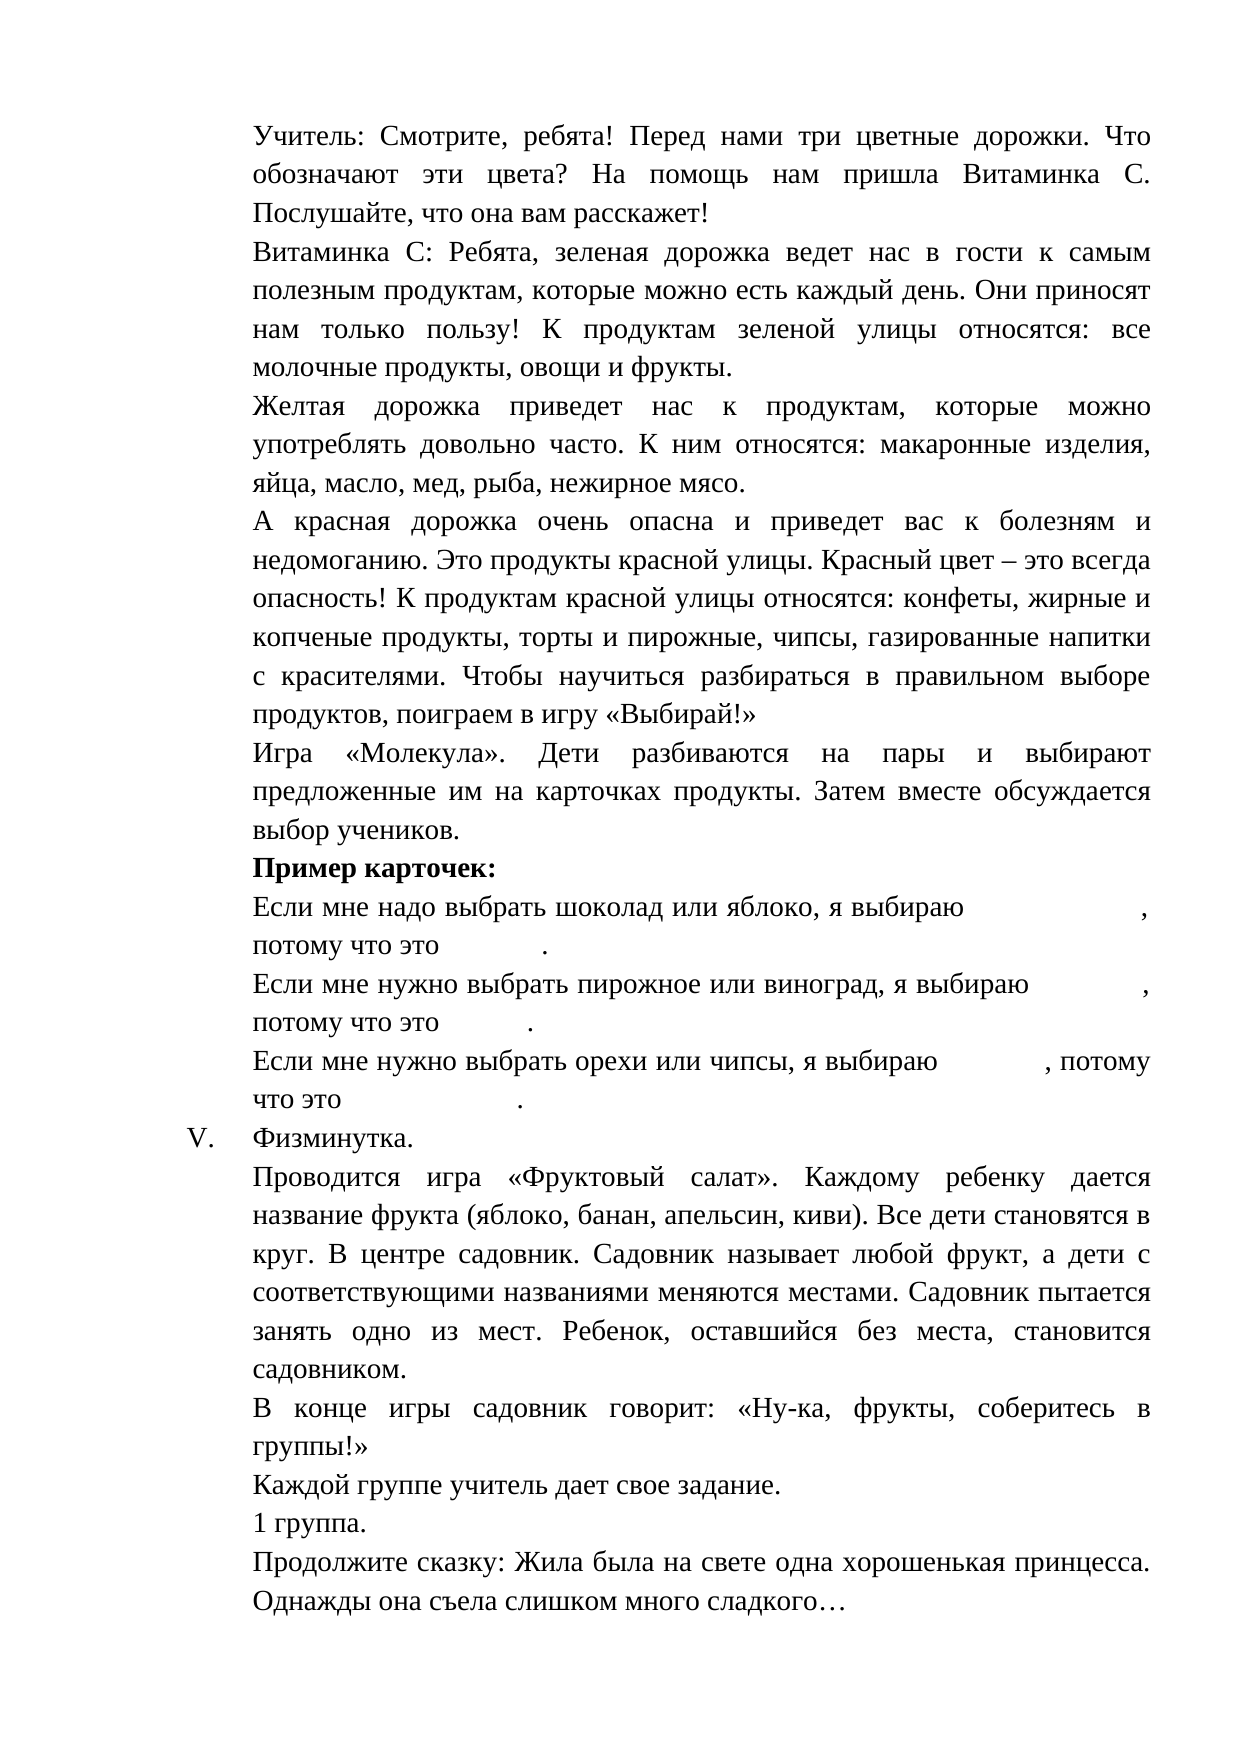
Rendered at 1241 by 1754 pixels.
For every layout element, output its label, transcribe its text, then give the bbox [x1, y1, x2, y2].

list Пример карточек: [252, 850, 1152, 884]
list Если мне нужно выбрать пирожное или виноград, я выбираю , потому что это . [252, 966, 1152, 1038]
list Физминутка. [215, 1120, 1152, 1154]
list Каждой группе учитель дает свое задание. [252, 1467, 1152, 1501]
list 1 группа. [252, 1506, 1152, 1539]
list Продолжите сказку: Жила была на свете одна хорошенькая принцесса. Однажды она съела слишком много сладкого… [252, 1544, 1152, 1616]
list Желтая дорожка приведет нас к продуктам, которые можно употреблять довольно часто. К ним относятся: макаронные изделия, яйца, масло, мед, рыба, нежирное мясо. [252, 388, 1152, 498]
list В конце игры садовник говорит: «Ну-ка, фрукты, соберитесь в группы!» [252, 1390, 1152, 1462]
list Витаминка С: Ребята, зеленая дорожка ведет нас в гости к самым полезным продуктам, которые можно есть каждый день. Они приносят нам только пользу! К продуктам зеленой улицы относятся: все молочные продукты, овощи и фрукты. [252, 234, 1152, 383]
list Если мне нужно выбрать орехи или чипсы, я выбираю , потому что это . [252, 1043, 1152, 1115]
list Игра «Молекула». Дети разбиваются на пары и выбирают предложенные им на карточках продукты. Затем вместе обсуждается выбор учеников. [252, 735, 1152, 845]
list Если мне надо выбрать шоколад или яблоко, я выбираю , потому что это . [252, 889, 1152, 961]
list Учитель: Смотрите, ребята! Перед нами три цветные дорожки. Что обозначают эти цвета? На помощь нам пришла Витаминка С. Послушайте, что она вам расскажет! [252, 118, 1152, 229]
list А красная дорожка очень опасна и приведет вас к болезням и недомоганию. Это продукты красной улицы. Красный цвет – это всегда опасность! К продуктам красной улицы относятся: конфеты, жирные и копченые продукты, торты и пирожные, чипсы, газированные напитки с красителями. Чтобы научиться разбираться в правильном выборе продуктов, поиграем в игру «Выбирай!» [252, 503, 1152, 730]
list Проводится игра «Фруктовый салат». Каждому ребенку дается название фрукта (яблоко, банан, апельсин, киви). Все дети становятся в круг. В центре садовник. Садовник называет любой фрукт, а дети с соответствующими названиями меняются местами. Садовник пытается занять одно из мест. Ребенок, оставшийся без места, становится садовником. [252, 1159, 1152, 1385]
